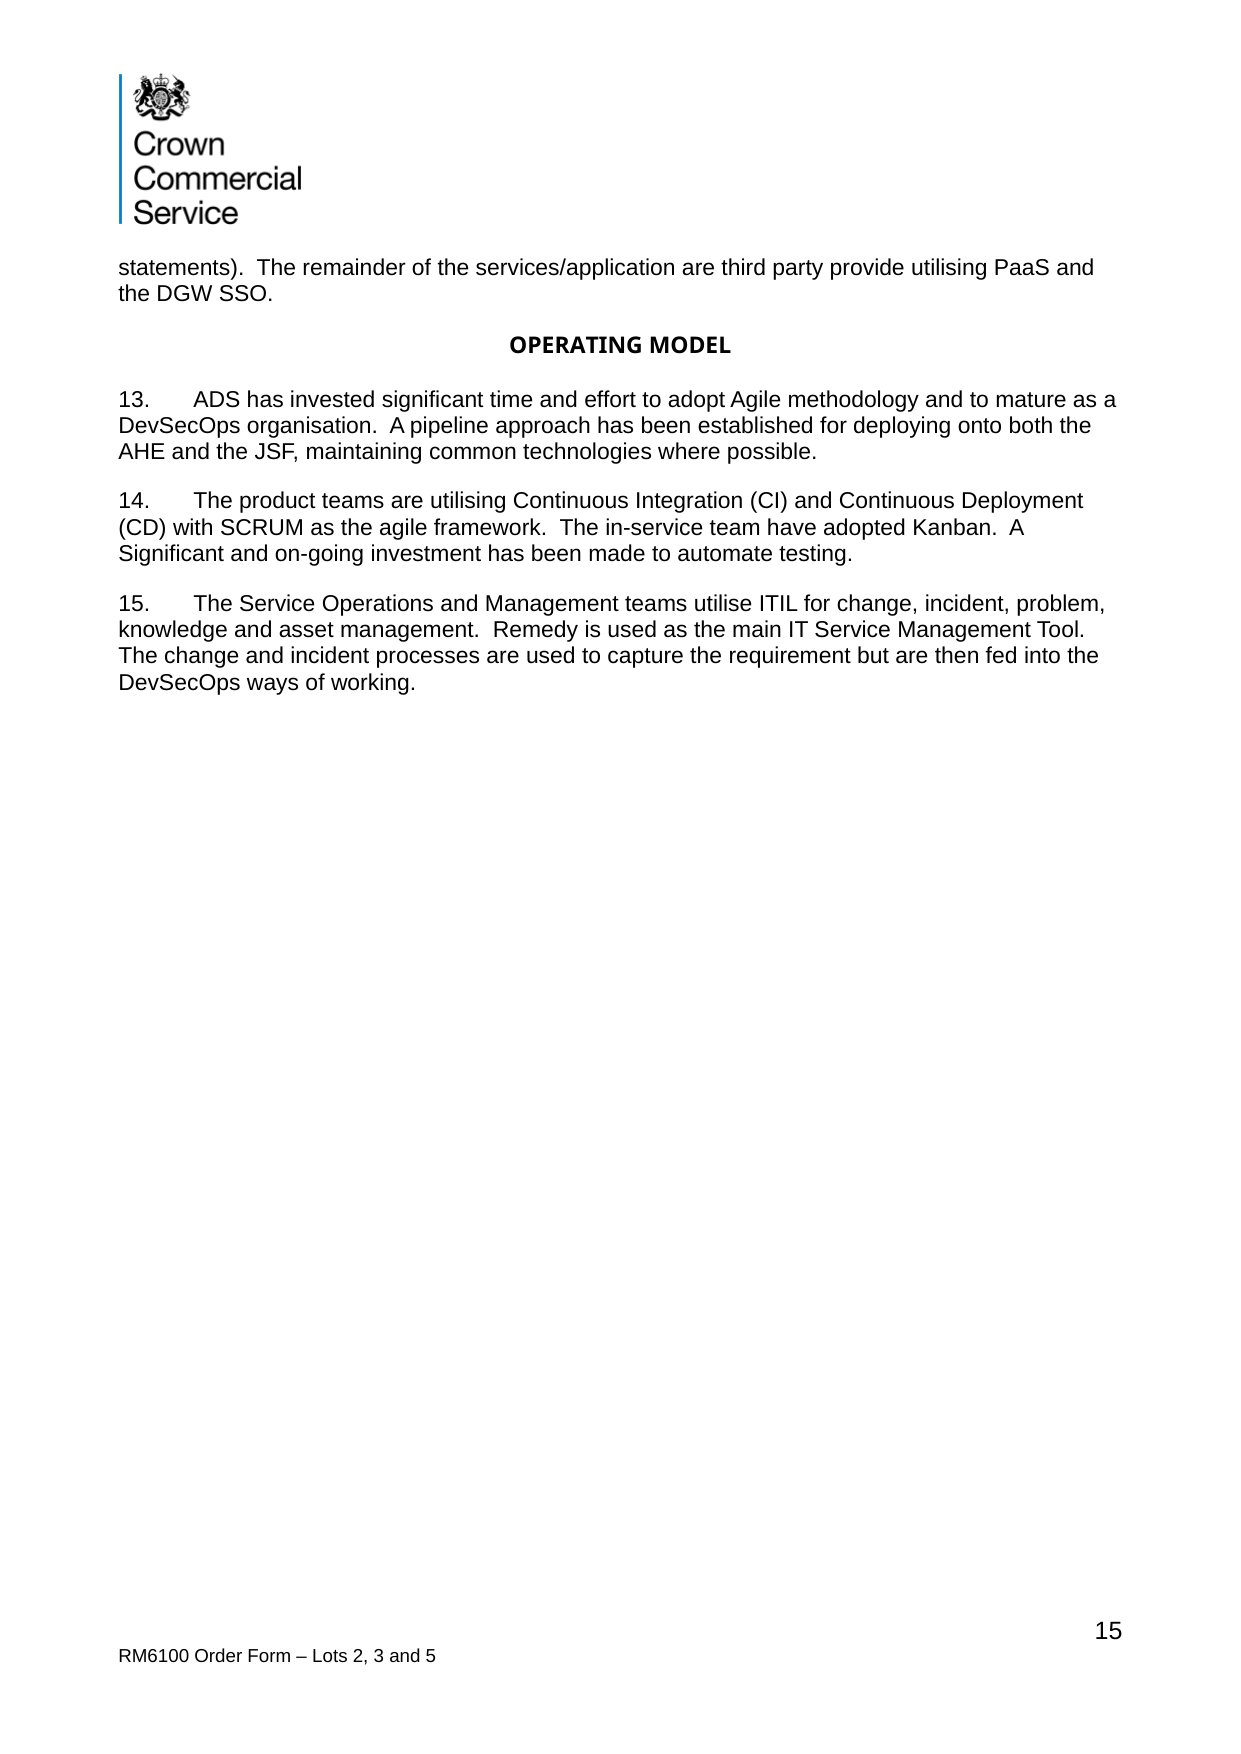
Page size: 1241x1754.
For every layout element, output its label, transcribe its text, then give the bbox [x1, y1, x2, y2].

text The Service Operations and Management teams utilise ITIL for change, incident, problem, knowledge and asset management. Remedy is used as the main IT Service Management Tool. The change and incident processes are used to capture the requirement but are then fed into the DevSecOps ways of working. [118, 589, 1122, 695]
subtitle Operating Model [118, 329, 1122, 361]
text ADS has invested significant time and effort to adopt Agile methodology and to mature as a DevSecOps organisation. A pipeline approach has been established for deploying onto both the AHE and the JSF, maintaining common technologies where possible. [118, 386, 1122, 464]
text The product teams are utilising Continuous Integration (CI) and Continuous Deployment (CD) with SCRUM as the agile framework. The in-service team have adopted Kanban. A Significant and on-going investment has been made to automate testing. [118, 487, 1122, 567]
picture [118, 73, 302, 225]
